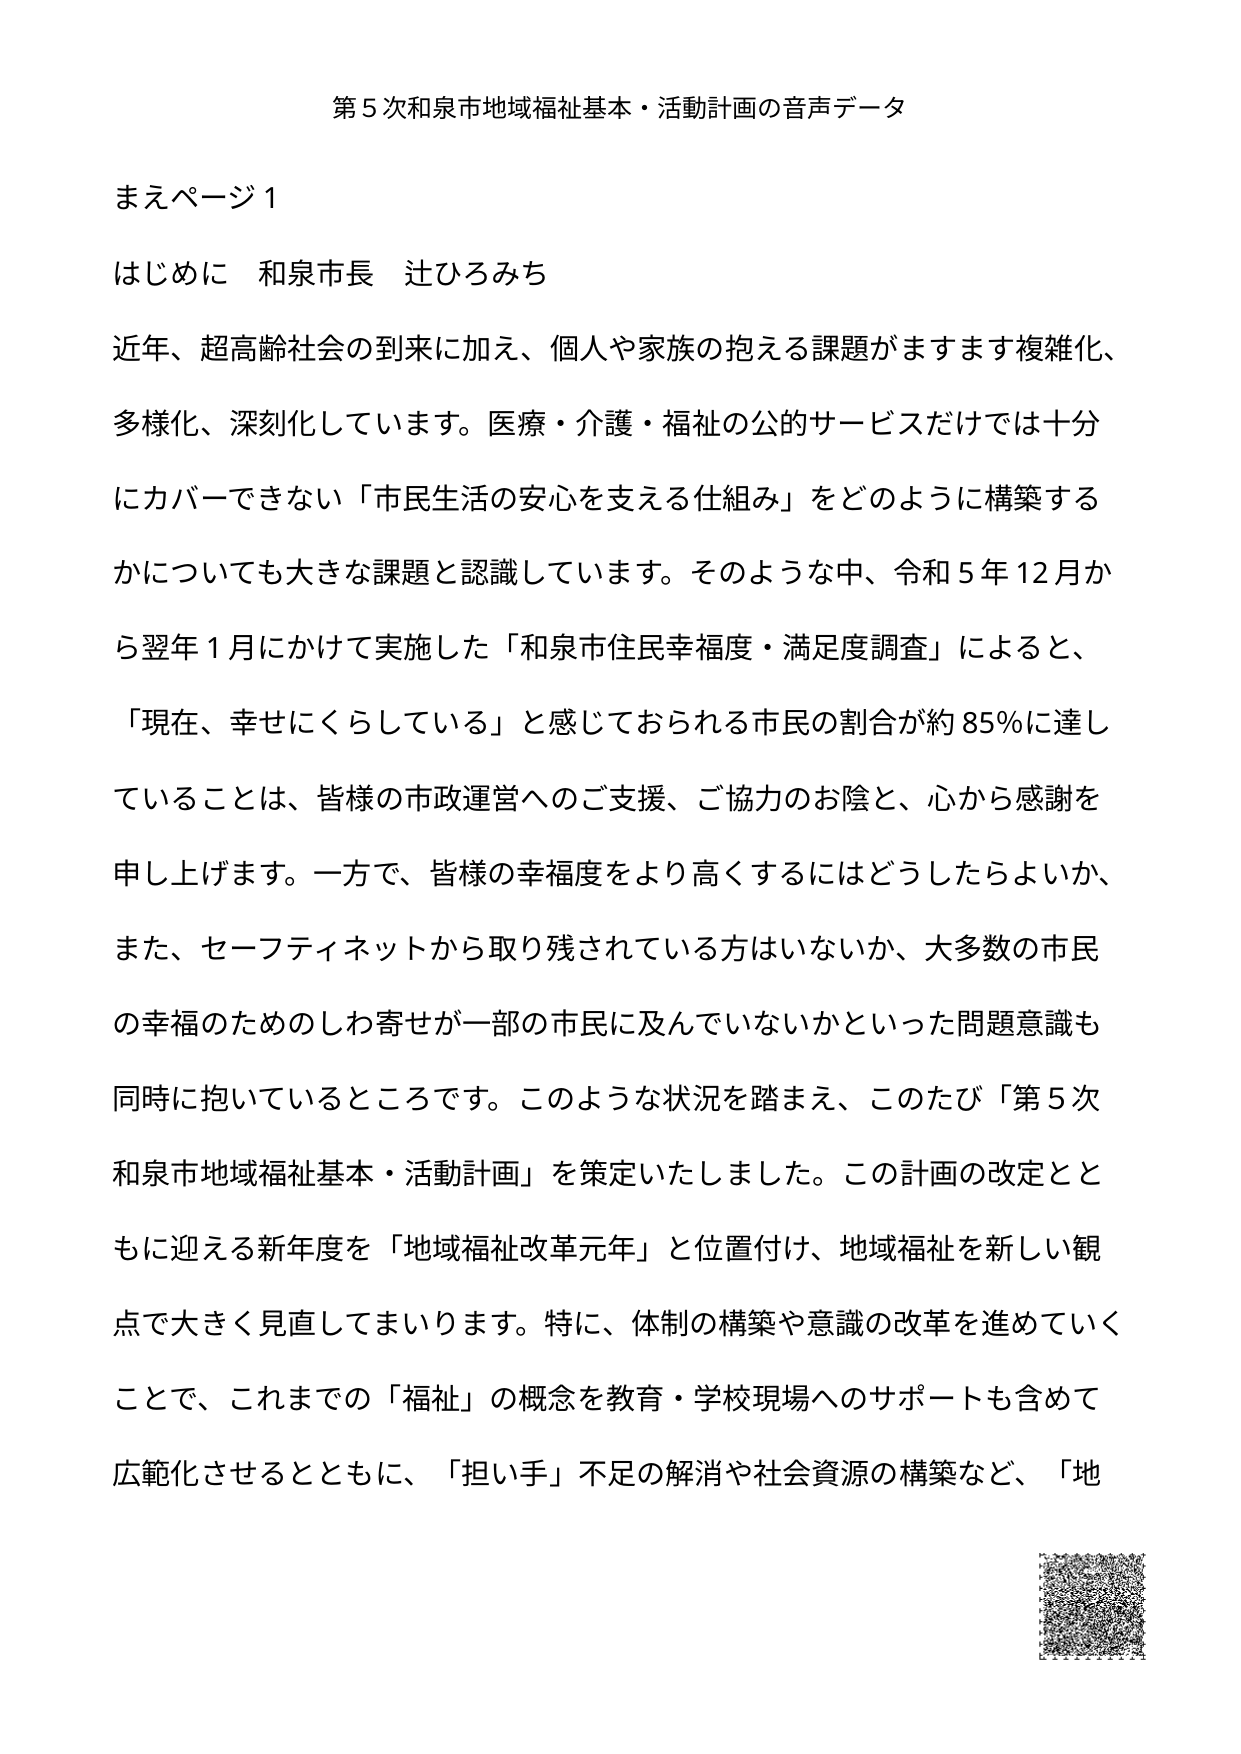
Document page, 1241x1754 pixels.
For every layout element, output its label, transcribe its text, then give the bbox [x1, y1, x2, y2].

text まえページ1 [112, 159, 1128, 234]
picture [1039, 1553, 1146, 1660]
text はじめに 和泉市長 辻ひろみち [112, 234, 1128, 309]
